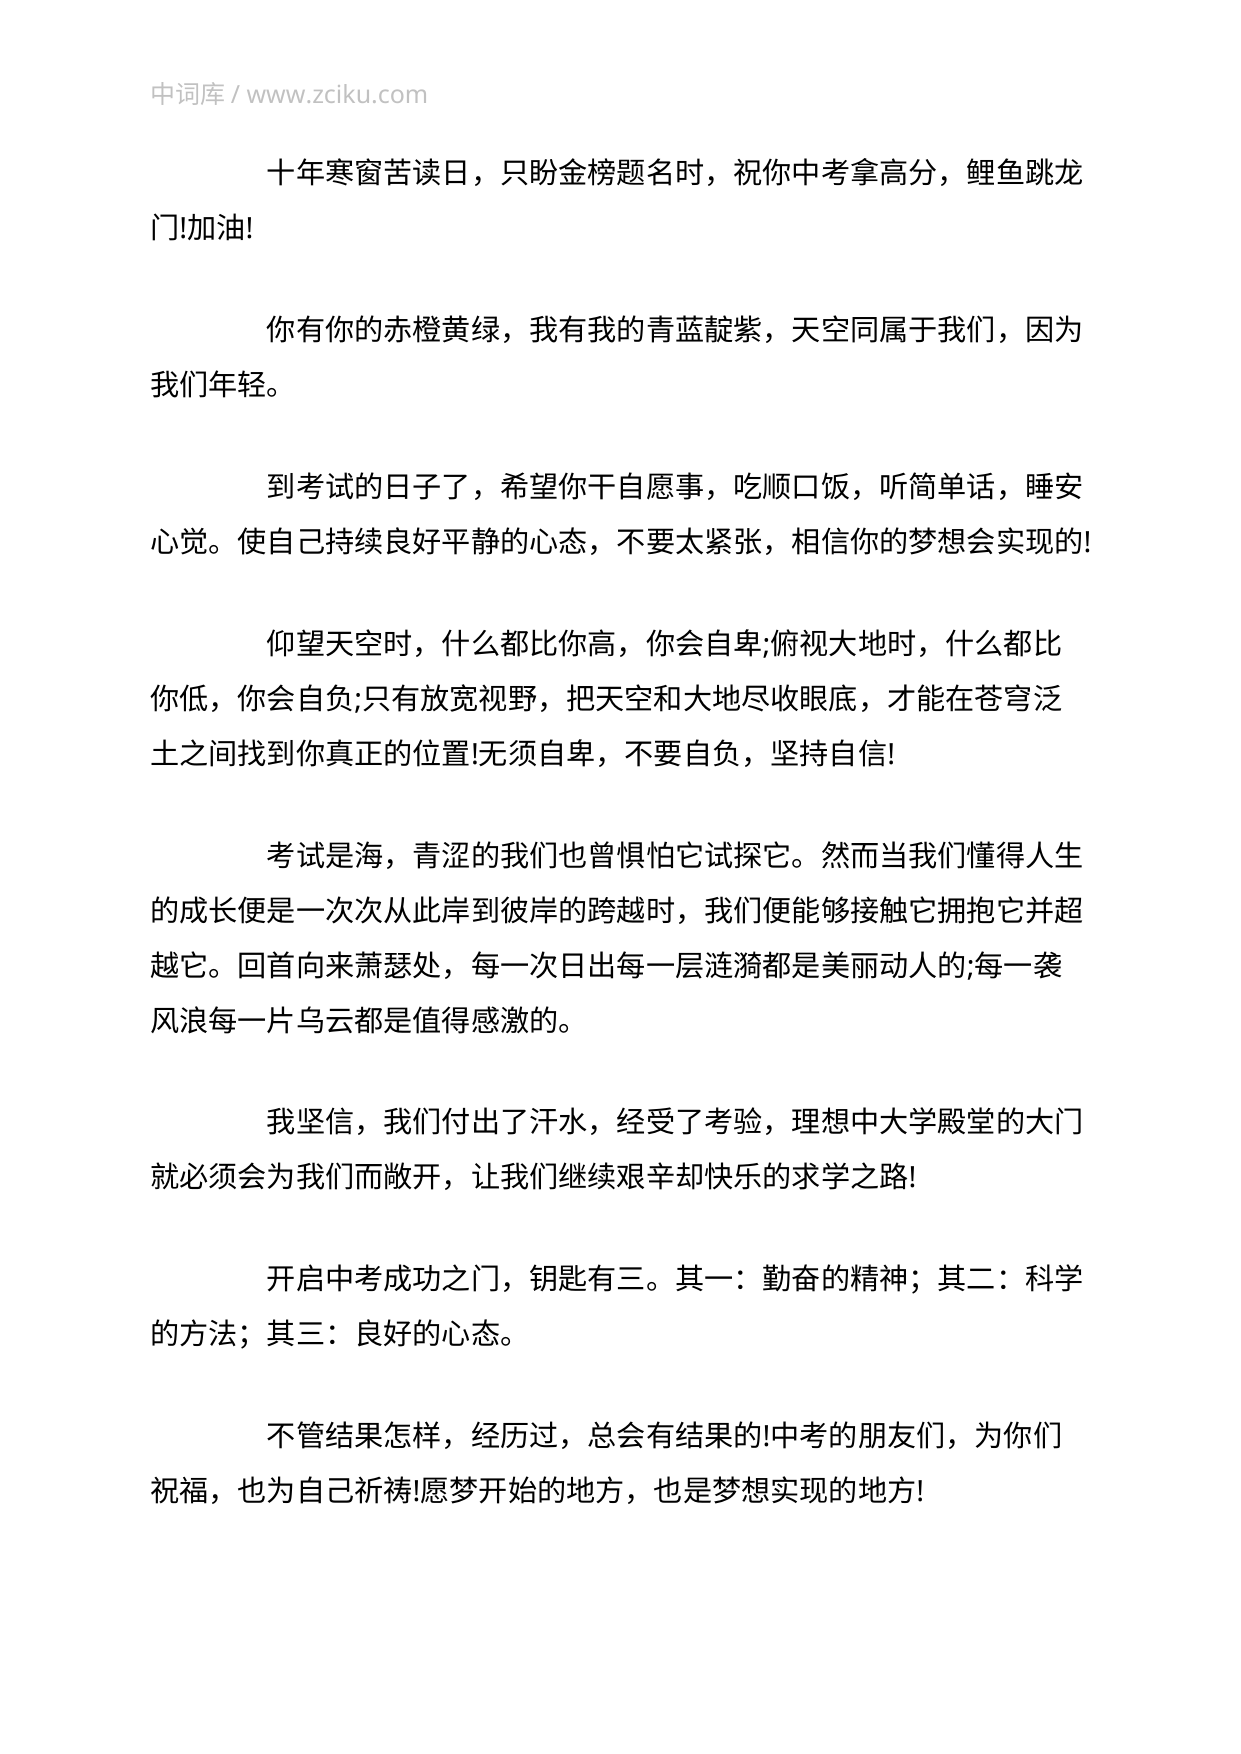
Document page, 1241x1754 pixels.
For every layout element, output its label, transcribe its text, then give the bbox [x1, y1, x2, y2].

text 到考试的日子了，希望你干自愿事，吃顺口饭，听简单话，睡安心觉。使自己持续良好平静的心态，不要太紧张，相信你的梦想会实现的! [150, 463, 1090, 561]
text 你有你的赤橙黄绿，我有我的青蓝靛紫，天空同属于我们，因为我们年轻。 [150, 307, 1090, 404]
text 仰望天空时，什么都比你高，你会自卑;俯视大地时，什么都比你低，你会自负;只有放宽视野，把天空和大地尽收眼底，才能在苍穹泛土之间找到你真正的位置!无须自卑，不要自负，坚持自信! [150, 620, 1090, 773]
text 不管结果怎样，经历过，总会有结果的!中考的朋友们，为你们祝福，也为自己祈祷!愿梦开始的地方，也是梦想实现的地方! [150, 1412, 1090, 1510]
text 考试是海，青涩的我们也曾惧怕它试探它。然而当我们懂得人生的成长便是一次次从此岸到彼岸的跨越时，我们便能够接触它拥抱它并超越它。回首向来萧瑟处，每一次日出每一层涟漪都是美丽动人的;每一袭风浪每一片乌云都是值得感激的。 [150, 832, 1090, 1039]
text 十年寒窗苦读日，只盼金榜题名时，祝你中考拿高分，鲤鱼跳龙门!加油! [150, 150, 1090, 247]
text 我坚信，我们付出了汗水，经受了考验，理想中大学殿堂的大门就必须会为我们而敞开，让我们继续艰辛却快乐的求学之路! [150, 1099, 1090, 1196]
text 开启中考成功之门，钥匙有三。其一：勤奋的精神；其二：科学的方法；其三：良好的心态。 [150, 1256, 1090, 1353]
